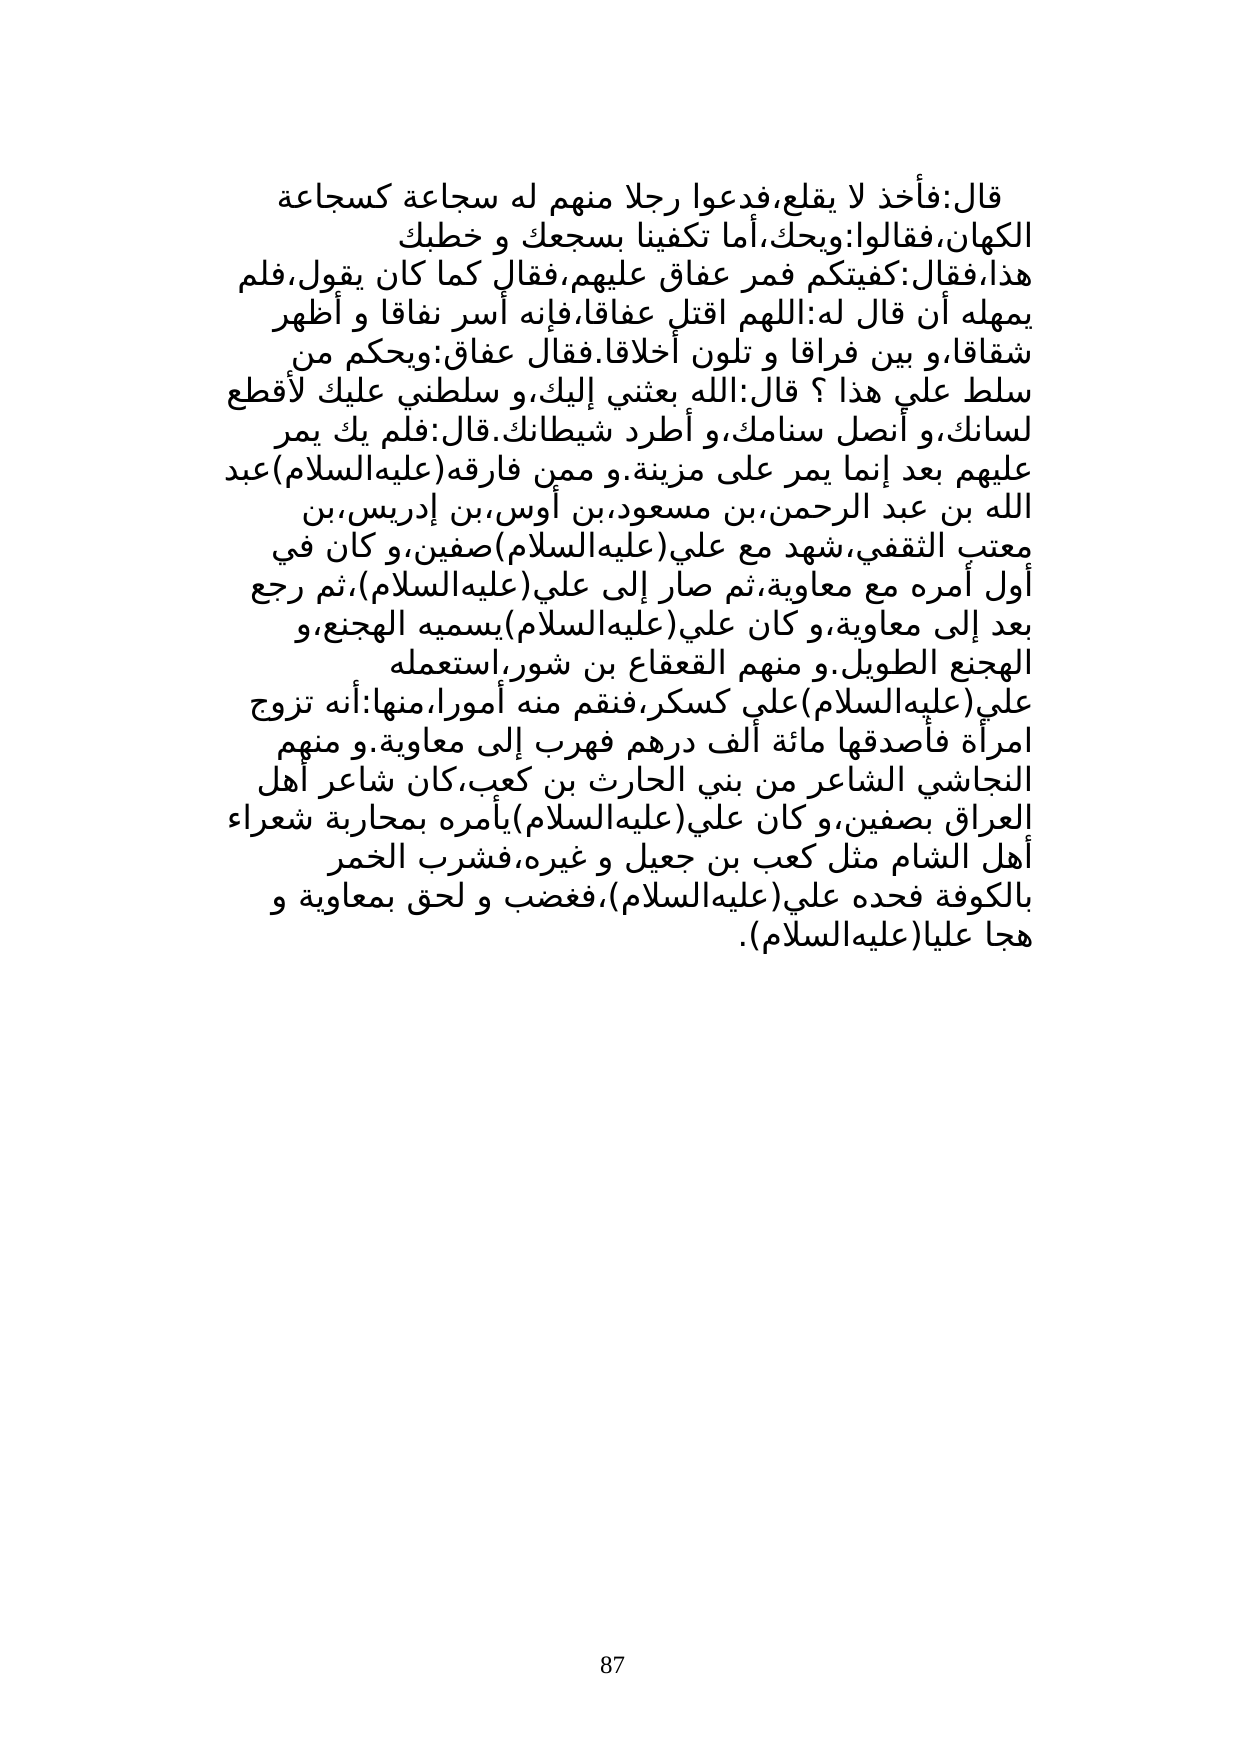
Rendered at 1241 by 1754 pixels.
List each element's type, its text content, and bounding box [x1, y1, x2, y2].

text قال:فأخذ لا يقلع،فدعوا رجلا منهم له سجاعة كسجاعة الكهان،فقالوا:ويحك،أما تكفينا بسجعك و خطبك هذا،فقال:كفيتكم فمر عفاق عليهم،فقال كما كان يقول،فلم يمهله أن قال له:اللهم اقتل عفاقا،فإنه أسر نفاقا و أظهر شقاقا،و بين فراقا و تلون أخلاقا.فقال عفاق:ويحكم من سلط علي هذا ؟ قال:الله بعثني إليك،و سلطني عليك لأقطع لسانك،و أنصل سنامك،و أطرد شيطانك.قال:فلم يك يمر عليهم بعد إنما يمر على مزينة.و ممن فارقه(عليه‌السلام)عبد الله بن عبد الرحمن،بن مسعود،بن أوس،بن إدريس،بن معتب الثقفي،شهد مع علي(عليه‌السلام)صفين،و كان في أول أمره مع معاوية،ثم صار إلى علي(عليه‌السلام)،ثم رجع بعد إلى معاوية،و كان علي(عليه‌السلام)يسميه الهجنع،و الهجنع الطويل.و منهم القعقاع بن شور،استعمله علي(عليه‌السلام)على كسكر،فنقم منه أمورا،منها:أنه تزوج امرأة فأصدقها مائة ألف درهم فهرب إلى معاوية.و منهم النجاشي الشاعر من بني الحارث بن كعب،كان شاعر أهل العراق بصفين،و كان علي(عليه‌السلام)يأمره بمحاربة شعراء أهل الشام مثل كعب بن جعيل و غيره،فشرب الخمر بالكوفة فحده علي(عليه‌السلام)،فغضب و لحق بمعاوية و هجا عليا(عليه‌السلام). [222, 177, 1033, 954]
